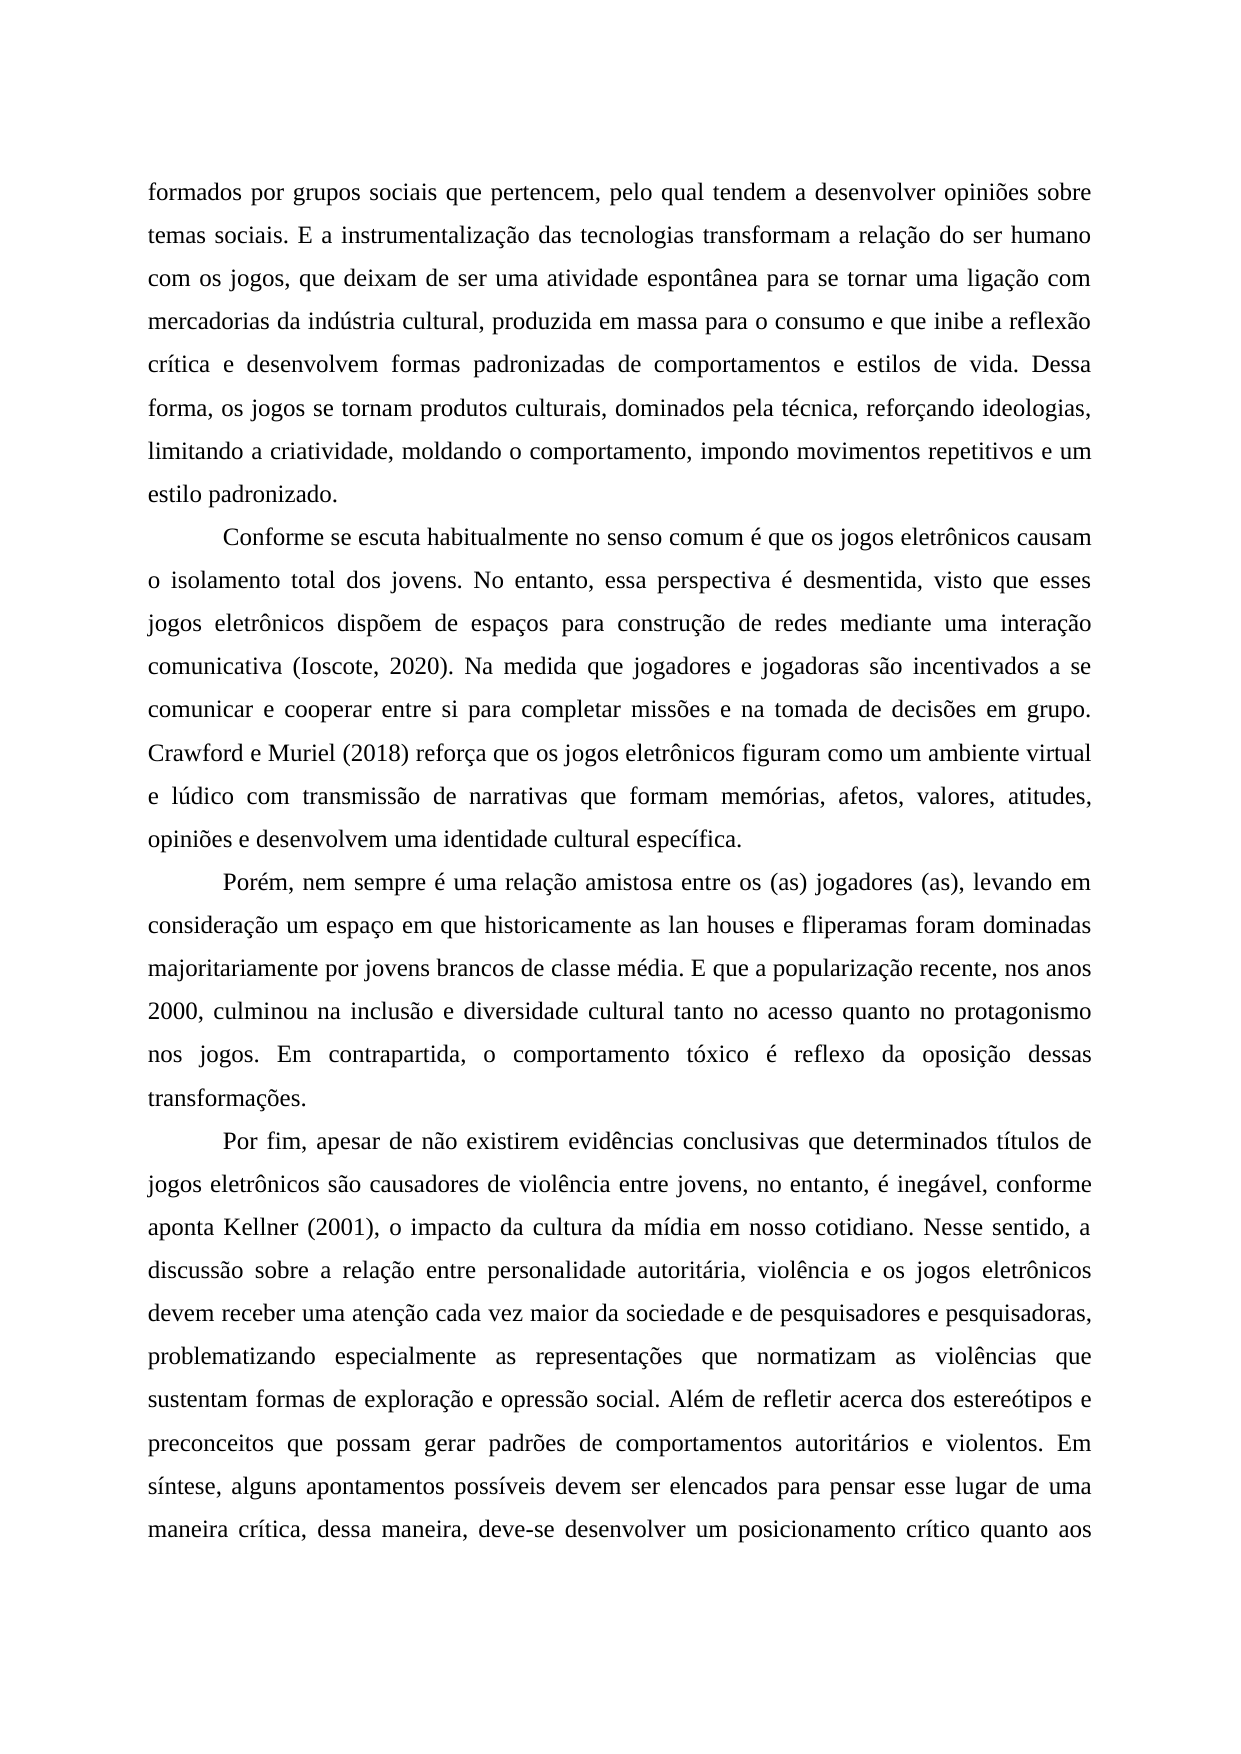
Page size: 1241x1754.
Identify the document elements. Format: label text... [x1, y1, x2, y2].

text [148, 177, 1093, 508]
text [148, 1126, 1093, 1543]
text Conforme se escuta habitualmente no senso comum é que os jogos eletrônicos causam o isolamento total dos jovens. No entanto, essa perspectiva é desmentida, visto que esses jogos eletrônicos dispõem de espaços para construção de redes mediante uma interação comunicativa (Ioscote, 2020). Na medida que jogadores e jogadoras são incentivados a se comunicar e cooperar entre si para completar missões e na tomada de decisões em grupo. Crawford e Muriel (2018) reforça que os jogos eletrônicos figuram como um ambiente virtual e lúdico com transmissão de narrativas que formam memórias, afetos, valores, atitudes, opiniões e desenvolvem uma identidade cultural específica. [148, 522, 1093, 853]
text Porém, nem sempre é uma relação amistosa entre os (as) jogadores (as), levando em consideração um espaço em que historicamente as lan houses e fliperamas foram dominadas majoritariamente por jovens brancos de classe média. E que a popularização recente, nos anos 2000, culminou na inclusão e diversidade cultural tanto no acesso quanto no protagonismo nos jogos. Em contrapartida, o comportamento tóxico é reflexo da oposição dessas transformações. [148, 867, 1093, 1111]
